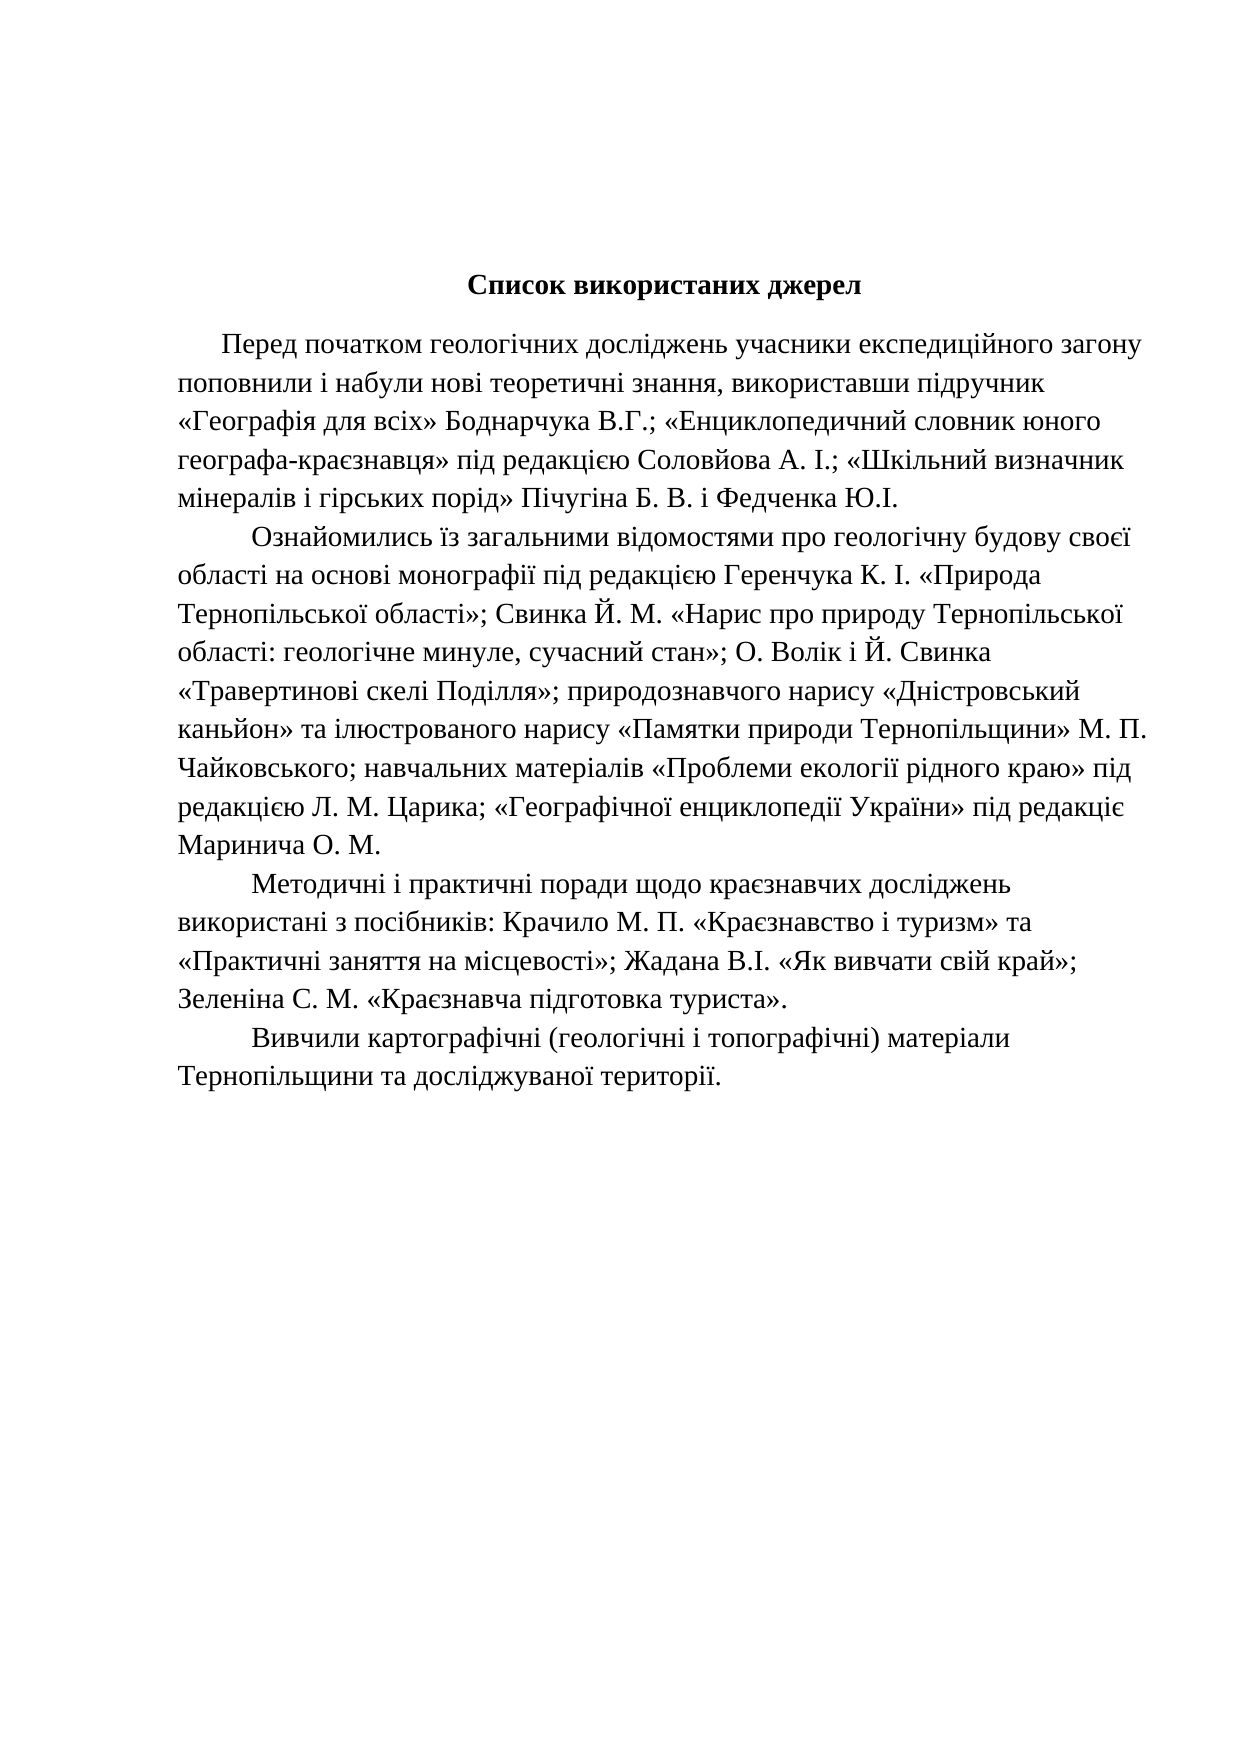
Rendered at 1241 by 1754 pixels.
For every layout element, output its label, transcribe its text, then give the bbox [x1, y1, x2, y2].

text Перед початком геологічних досліджень учасники експедиційного загону поповнили і набули нові теоретичні знання, використавши підручник «Географія для всіх» Боднарчука В.Г.; «Енциклопедичний словник юного географа-краєзнавця» під редакцією Соловйова А. І.; «Шкільний визначник мінералів і гірських порід» Пічугіна Б. В. і Федченка Ю.І. Ознайомились їз загальними відомостями про геологічну будову своєї області на основі монографії під редакцією Геренчука К. І. «Природа Тернопільської області»; Свинка Й. М. «Нарис про природу Тернопільської області: геологічне минуле, сучасний стан»; О. Волік і Й. Свинка «Травертинові скелі Поділля»; природознавчого нарису «Дністровський каньйон» та ілюстрованого нарису «Памятки природи Тернопільщини» М. П. Чайковського; навчальних матеріалів «Проблеми екології рідного краю» під редакцією Л. М. Царика; «Географічної енциклопедії України» під редакціє Маринича О. М. Методичні і практичні поради щодо краєзнавчих досліджень використані з посібників: Крачило М. П. «Краєзнавство і туризм» та «Практичні заняття на місцевості»; Жадана В.І. «Як вивчати свій край»; Зеленіна С. М. «Краєзнавча підготовка туриста». Вивчили картографічні (геологічні і топографічні) матеріали Тернопільщини та досліджуваної території. [177, 326, 1152, 1092]
text Список використаних джерел [177, 267, 1152, 300]
